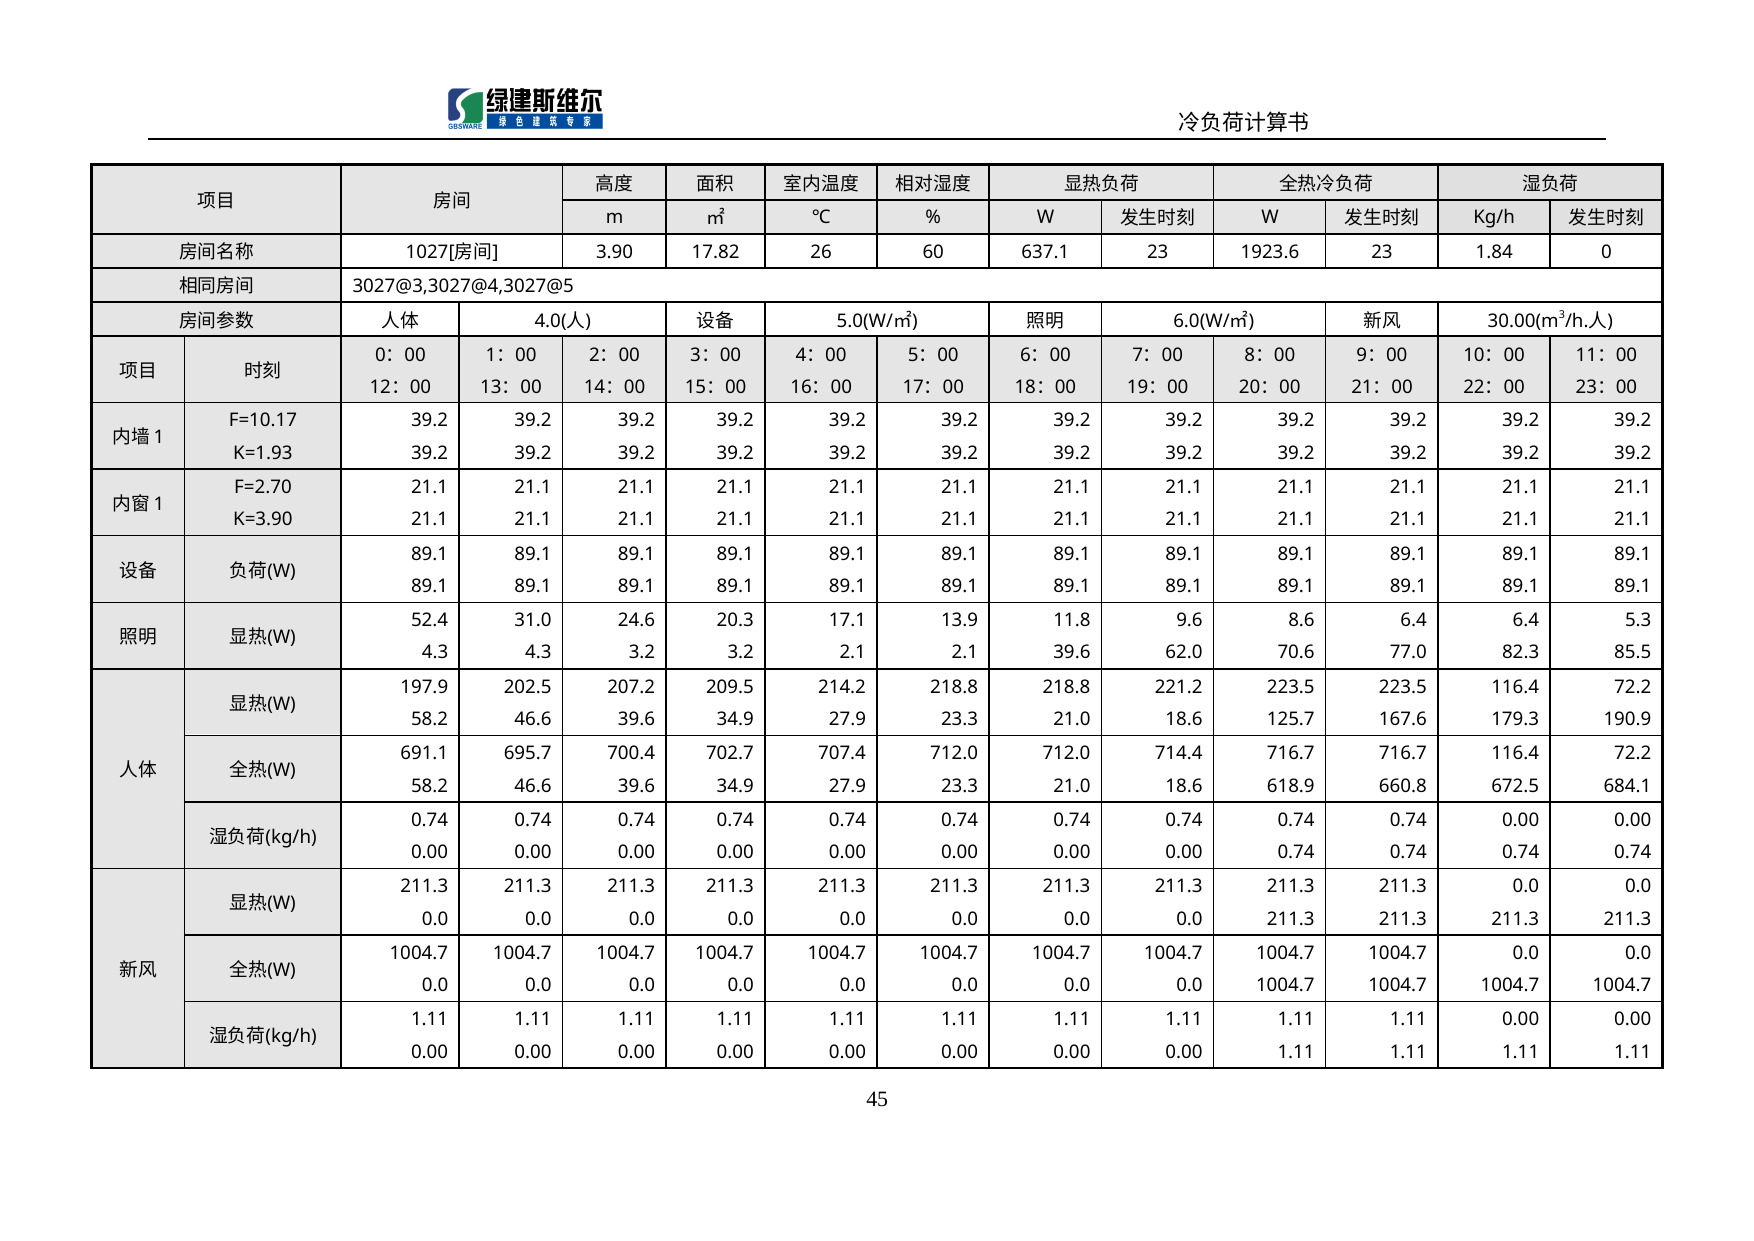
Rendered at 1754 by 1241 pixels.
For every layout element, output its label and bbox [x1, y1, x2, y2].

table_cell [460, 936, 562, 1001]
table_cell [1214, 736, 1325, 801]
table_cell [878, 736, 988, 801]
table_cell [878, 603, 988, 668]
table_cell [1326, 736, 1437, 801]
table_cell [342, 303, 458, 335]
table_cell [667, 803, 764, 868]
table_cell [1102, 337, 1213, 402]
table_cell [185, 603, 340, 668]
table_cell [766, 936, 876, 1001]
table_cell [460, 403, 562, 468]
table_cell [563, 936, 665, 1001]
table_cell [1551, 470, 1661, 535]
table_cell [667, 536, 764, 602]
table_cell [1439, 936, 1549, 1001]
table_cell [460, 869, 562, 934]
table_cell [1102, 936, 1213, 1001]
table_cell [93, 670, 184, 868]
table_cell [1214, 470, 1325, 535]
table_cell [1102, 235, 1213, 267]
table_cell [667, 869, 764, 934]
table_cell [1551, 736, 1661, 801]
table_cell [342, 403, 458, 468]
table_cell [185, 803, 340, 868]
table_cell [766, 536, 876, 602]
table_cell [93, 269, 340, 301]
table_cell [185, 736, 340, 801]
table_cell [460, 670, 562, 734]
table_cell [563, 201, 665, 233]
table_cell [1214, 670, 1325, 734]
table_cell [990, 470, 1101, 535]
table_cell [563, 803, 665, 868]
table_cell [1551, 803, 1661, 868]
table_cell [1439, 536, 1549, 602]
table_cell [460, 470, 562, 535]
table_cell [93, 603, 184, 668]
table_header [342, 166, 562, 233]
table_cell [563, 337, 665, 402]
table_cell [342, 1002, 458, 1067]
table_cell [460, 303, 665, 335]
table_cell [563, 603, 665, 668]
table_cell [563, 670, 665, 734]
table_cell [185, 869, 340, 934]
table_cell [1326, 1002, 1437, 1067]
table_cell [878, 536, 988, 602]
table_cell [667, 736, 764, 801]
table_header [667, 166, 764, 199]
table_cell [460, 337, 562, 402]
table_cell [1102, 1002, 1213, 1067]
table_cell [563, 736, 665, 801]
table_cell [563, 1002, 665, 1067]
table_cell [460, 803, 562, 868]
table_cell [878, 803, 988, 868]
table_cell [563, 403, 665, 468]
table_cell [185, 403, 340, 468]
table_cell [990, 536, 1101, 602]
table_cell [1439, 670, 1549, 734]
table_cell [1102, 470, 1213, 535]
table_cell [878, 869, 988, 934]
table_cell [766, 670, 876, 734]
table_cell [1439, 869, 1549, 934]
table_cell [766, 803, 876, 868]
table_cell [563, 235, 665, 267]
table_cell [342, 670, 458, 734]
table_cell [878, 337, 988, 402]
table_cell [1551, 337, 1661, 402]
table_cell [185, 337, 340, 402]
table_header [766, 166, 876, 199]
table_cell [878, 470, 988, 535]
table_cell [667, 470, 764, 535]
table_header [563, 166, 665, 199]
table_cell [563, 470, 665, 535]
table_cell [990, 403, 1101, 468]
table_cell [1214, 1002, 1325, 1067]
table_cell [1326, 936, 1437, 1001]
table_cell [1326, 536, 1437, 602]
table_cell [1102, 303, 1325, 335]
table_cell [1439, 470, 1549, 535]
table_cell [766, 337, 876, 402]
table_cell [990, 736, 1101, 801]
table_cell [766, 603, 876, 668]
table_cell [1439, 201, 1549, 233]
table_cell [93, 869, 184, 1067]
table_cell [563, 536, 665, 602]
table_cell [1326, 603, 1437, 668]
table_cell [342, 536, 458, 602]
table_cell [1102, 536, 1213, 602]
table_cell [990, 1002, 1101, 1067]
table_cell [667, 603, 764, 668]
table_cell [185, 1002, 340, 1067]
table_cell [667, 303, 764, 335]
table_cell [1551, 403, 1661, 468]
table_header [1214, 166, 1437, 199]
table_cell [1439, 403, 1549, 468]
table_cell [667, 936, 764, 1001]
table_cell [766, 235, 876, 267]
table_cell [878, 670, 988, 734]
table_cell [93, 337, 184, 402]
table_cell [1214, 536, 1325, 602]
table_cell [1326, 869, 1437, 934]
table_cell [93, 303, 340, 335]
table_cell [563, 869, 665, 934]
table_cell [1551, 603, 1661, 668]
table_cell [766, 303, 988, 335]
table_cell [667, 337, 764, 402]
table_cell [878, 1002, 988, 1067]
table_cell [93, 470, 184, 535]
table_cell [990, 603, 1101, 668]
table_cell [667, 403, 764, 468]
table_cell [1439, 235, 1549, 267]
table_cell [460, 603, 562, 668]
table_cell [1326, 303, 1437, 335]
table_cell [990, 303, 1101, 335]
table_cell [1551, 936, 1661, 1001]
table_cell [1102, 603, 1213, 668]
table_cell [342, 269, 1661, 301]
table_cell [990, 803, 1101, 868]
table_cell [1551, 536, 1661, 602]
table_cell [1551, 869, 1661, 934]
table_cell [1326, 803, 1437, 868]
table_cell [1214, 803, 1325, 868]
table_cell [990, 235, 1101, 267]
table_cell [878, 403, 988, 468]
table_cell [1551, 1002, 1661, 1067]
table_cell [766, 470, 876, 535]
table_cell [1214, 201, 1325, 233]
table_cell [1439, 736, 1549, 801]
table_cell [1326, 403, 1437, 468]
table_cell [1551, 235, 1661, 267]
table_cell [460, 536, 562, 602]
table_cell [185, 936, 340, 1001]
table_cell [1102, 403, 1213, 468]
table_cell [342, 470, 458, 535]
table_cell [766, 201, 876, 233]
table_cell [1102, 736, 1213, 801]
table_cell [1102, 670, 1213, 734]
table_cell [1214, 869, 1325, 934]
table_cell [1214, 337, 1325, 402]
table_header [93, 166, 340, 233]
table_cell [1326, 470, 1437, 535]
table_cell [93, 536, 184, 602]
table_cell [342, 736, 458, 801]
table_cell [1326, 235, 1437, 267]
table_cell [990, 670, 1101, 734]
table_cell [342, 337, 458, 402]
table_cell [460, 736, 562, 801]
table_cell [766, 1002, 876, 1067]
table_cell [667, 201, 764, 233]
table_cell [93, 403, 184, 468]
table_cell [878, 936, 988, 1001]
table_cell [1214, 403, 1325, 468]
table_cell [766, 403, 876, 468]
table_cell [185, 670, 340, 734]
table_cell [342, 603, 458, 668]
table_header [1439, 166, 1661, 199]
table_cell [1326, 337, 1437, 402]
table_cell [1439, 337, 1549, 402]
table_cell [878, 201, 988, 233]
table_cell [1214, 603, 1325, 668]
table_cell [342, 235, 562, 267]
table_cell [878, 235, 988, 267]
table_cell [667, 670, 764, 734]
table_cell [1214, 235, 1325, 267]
picture [444, 88, 604, 130]
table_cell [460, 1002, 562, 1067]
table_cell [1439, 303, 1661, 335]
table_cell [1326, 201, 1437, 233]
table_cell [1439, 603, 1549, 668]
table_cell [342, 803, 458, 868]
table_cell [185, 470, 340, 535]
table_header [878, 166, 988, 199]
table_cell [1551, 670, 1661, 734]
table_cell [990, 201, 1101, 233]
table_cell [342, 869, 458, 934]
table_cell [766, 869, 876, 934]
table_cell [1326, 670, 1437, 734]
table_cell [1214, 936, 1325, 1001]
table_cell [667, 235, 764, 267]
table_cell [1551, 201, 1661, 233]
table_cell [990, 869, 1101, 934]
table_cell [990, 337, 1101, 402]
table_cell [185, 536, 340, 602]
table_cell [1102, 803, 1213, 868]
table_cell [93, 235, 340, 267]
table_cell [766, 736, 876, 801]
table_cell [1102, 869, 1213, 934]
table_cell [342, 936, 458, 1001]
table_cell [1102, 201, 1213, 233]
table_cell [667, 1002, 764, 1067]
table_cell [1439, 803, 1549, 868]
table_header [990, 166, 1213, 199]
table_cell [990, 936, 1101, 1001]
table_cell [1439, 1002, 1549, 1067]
